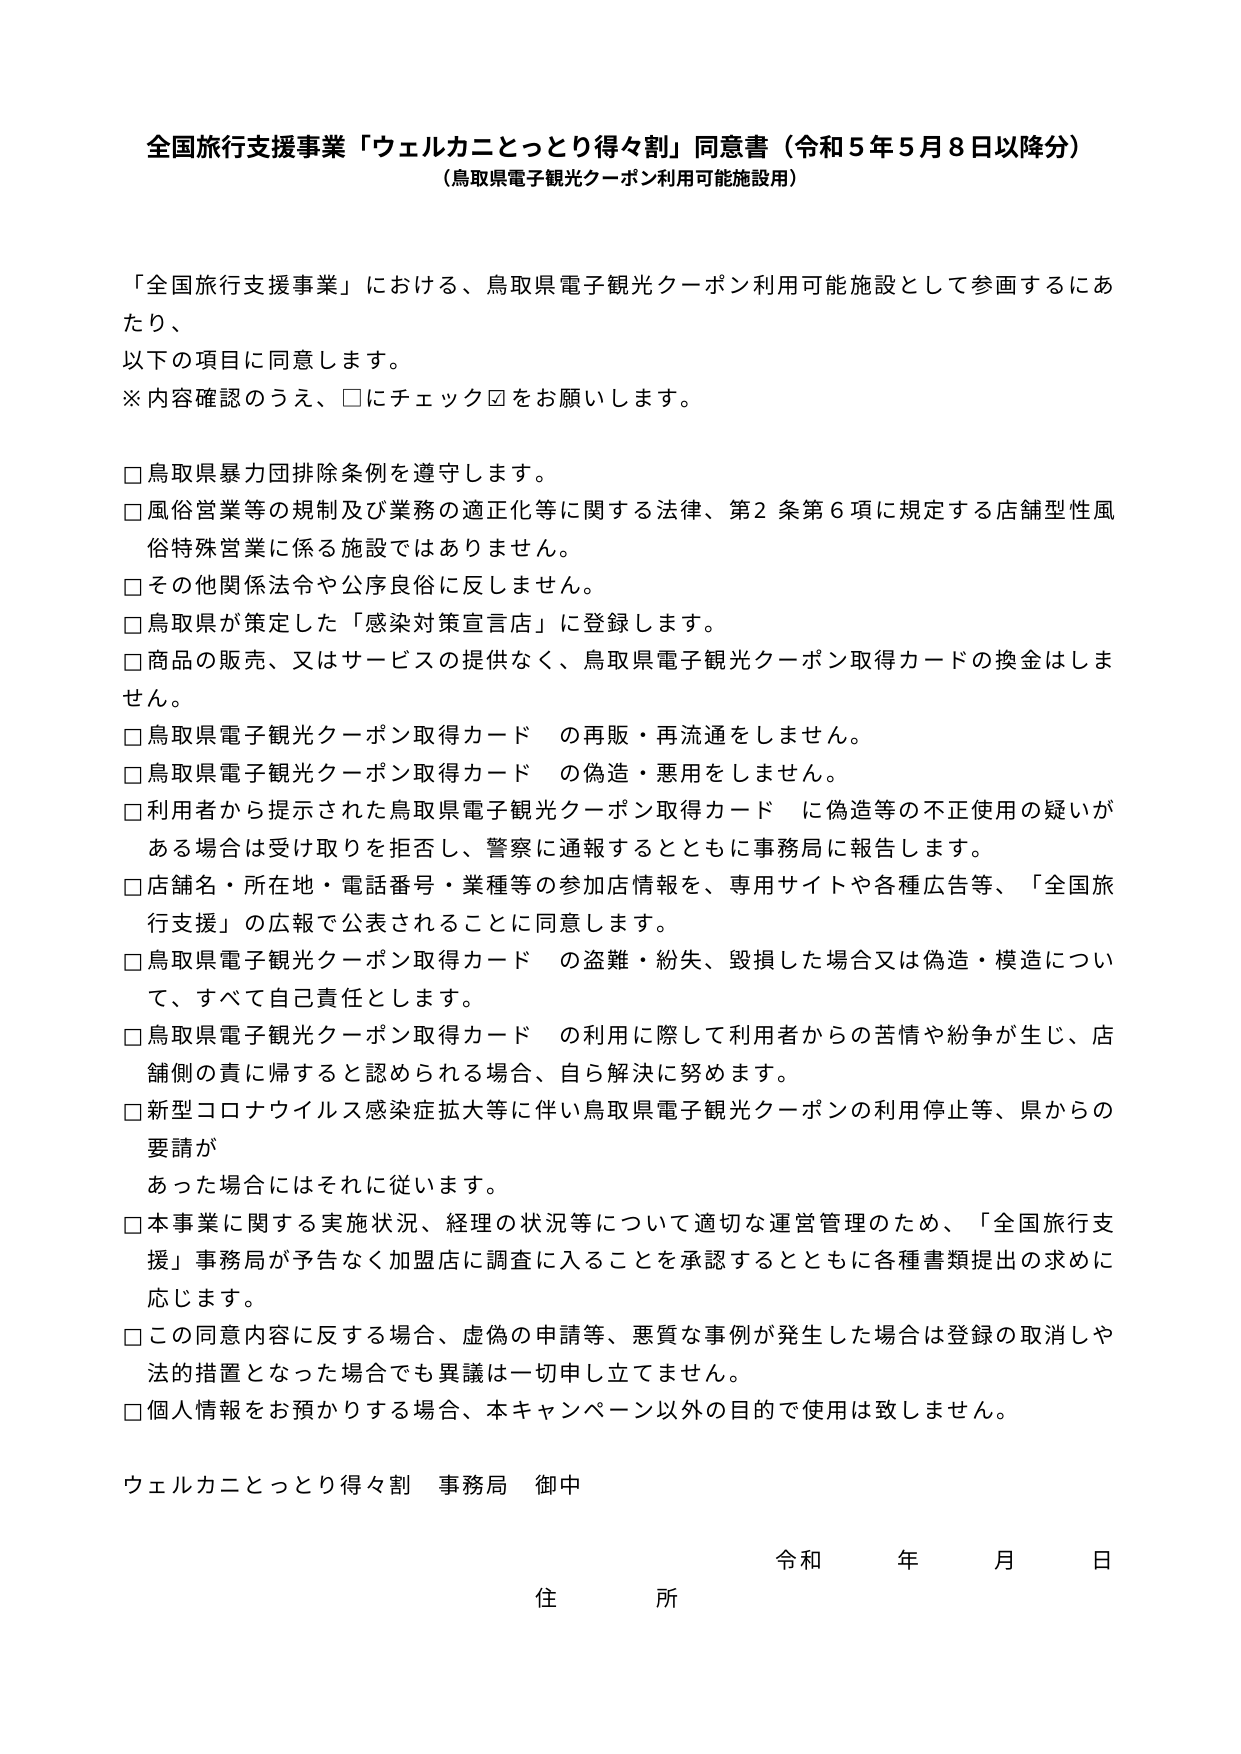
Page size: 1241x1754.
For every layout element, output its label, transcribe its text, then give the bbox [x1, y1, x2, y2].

text □鳥取県電子観光クーポン取得カード の再販・再流通をしません。 [122, 715, 1118, 753]
text □鳥取県電子観光クーポン取得カード の盗難・紛失、毀損した場合又は偽造・模造について、すべて自己責任とします。 [122, 940, 1118, 1015]
text ウェルカニとっとり得々割 事務局 御中 [122, 1465, 1118, 1503]
text 全国旅行支援事業「ウェルカニとっとり得々割」同意書（令和５年５月８日以降分） [122, 127, 1118, 163]
text □鳥取県電子観光クーポン取得カード の利用に際して利用者からの苦情や紛争が生じ、店舗側の責に帰すると認められる場合、自ら解決に努めます。 [122, 1015, 1118, 1090]
text あった場合にはそれに従います。 [122, 1165, 1118, 1203]
text ※内容確認のうえ、□にチェック☑をお願いします。 [122, 378, 1118, 415]
text □個人情報をお預かりする場合、本キャンペーン以外の目的で使用は致しません。 [122, 1390, 1118, 1428]
text 住 所 [122, 1578, 1030, 1615]
text □利用者から提示された鳥取県電子観光クーポン取得カード に偽造等の不正使用の疑いがある場合は受け取りを拒否し、警察に通報するとともに事務局に報告します。 [122, 790, 1118, 865]
text □本事業に関する実施状況、経理の状況等について適切な運営管理のため、「全国旅行支援」事務局が予告なく加盟店に調査に入ることを承認するとともに各種書類提出の求めに応じます。 [122, 1203, 1118, 1315]
text □新型コロナウイルス感染症拡大等に伴い鳥取県電子観光クーポンの利用停止等、県からの要請が [122, 1090, 1118, 1165]
text （鳥取県電子観光クーポン利用可能施設用） [122, 163, 1118, 190]
text □風俗営業等の規制及び業務の適正化等に関する法律、第2条第６項に規定する店舗型性風俗特殊営業に係る施設ではありません。 [122, 490, 1118, 565]
text 「全国旅行支援事業」における、鳥取県電子観光クーポン利用可能施設として参画するにあたり、 [122, 265, 1118, 340]
text 令和 年 月 日 [122, 1540, 1115, 1578]
text 以下の項目に同意します。 [122, 340, 1118, 378]
text □鳥取県が策定した「感染対策宣言店」に登録します。 [122, 603, 1118, 640]
text □その他関係法令や公序良俗に反しません。 [122, 565, 1118, 603]
text □商品の販売、又はサービスの提供なく、鳥取県電子観光クーポン取得カードの換金はしません。 [122, 640, 1118, 715]
text □鳥取県暴力団排除条例を遵守します。 [122, 453, 1118, 490]
text □この同意内容に反する場合、虚偽の申請等、悪質な事例が発生した場合は登録の取消しや法的措置となった場合でも異議は一切申し立てません。 [122, 1315, 1118, 1390]
text □店舗名・所在地・電話番号・業種等の参加店情報を、専用サイトや各種広告等、「全国旅行支援」の広報で公表されることに同意します。 [122, 865, 1118, 940]
text □鳥取県電子観光クーポン取得カード の偽造・悪用をしません。 [122, 753, 1118, 790]
